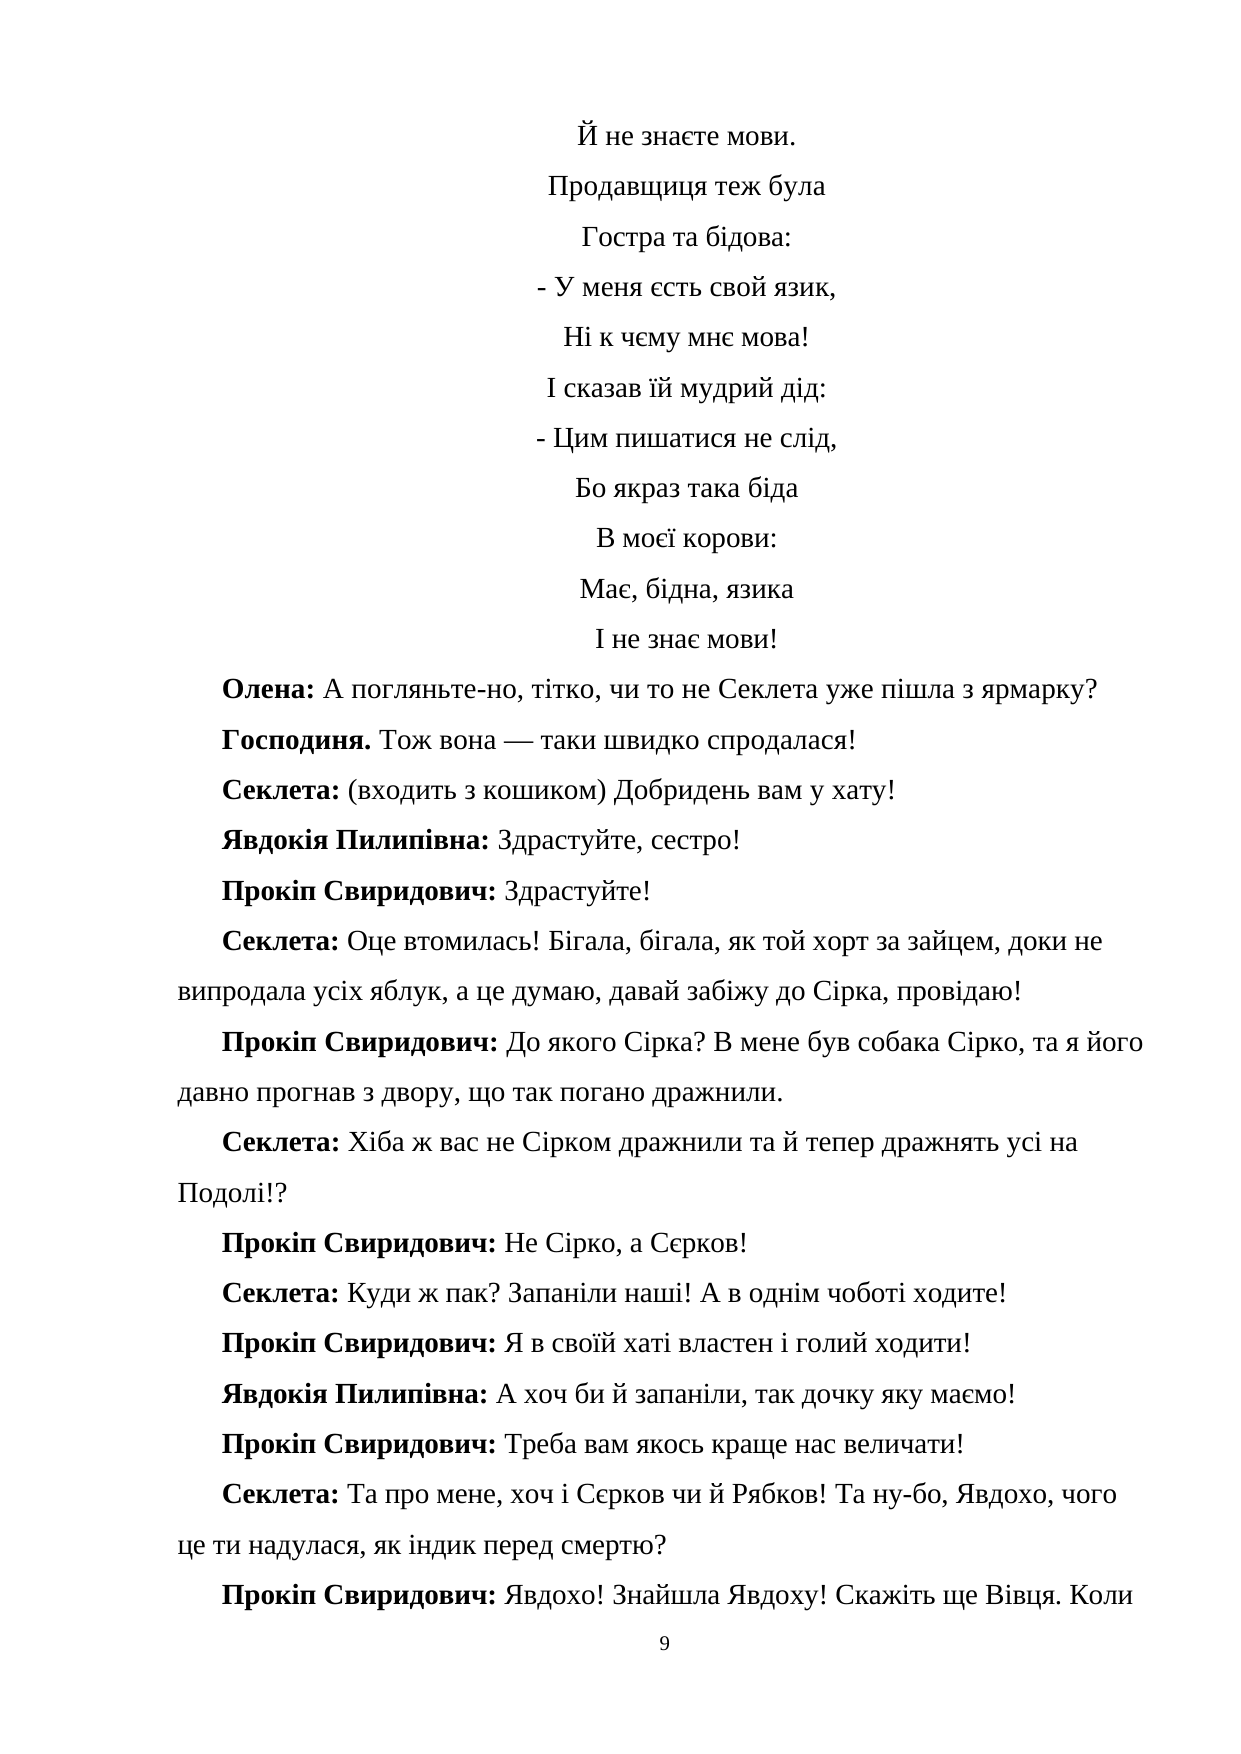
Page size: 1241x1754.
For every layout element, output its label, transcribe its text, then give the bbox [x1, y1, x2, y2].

text І не знає мови! [177, 621, 1152, 655]
text Прокіп Свиридович: До якого Сірка? В мене був собака Сірко, та я його давно прогнав з двору, що так погано дражнили. [177, 1024, 1152, 1108]
text Й не знаєте мови. [177, 118, 1152, 152]
text Має, бідна, язика [177, 571, 1152, 604]
text Секлета: Та про мене, хоч і Сєрков чи й Рябков! Та ну-бо, Явдохо, чого це ти надулася, як індик перед смертю? [177, 1477, 1152, 1560]
text - У меня єсть свой язик, [177, 269, 1152, 303]
text - Цим пишатися не слід, [177, 420, 1152, 453]
text Прокіп Свиридович: Треба вам якось краще нас величати! [177, 1426, 1152, 1460]
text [177, 1577, 1152, 1611]
text Гостра та бідова: [177, 219, 1152, 252]
text Секлета: Хіба ж вас не Сірком дражнили та й тепер дражнять усі на Подолі!? [177, 1124, 1152, 1208]
text Бо якраз така біда [177, 470, 1152, 504]
text Олена: А погляньте-но, тітко, чи то не Секлета уже пішла з ярмарку? [177, 672, 1152, 705]
text Прокіп Свиридович: Не Сірко, а Сєрков! [177, 1225, 1152, 1258]
text Продавщиця теж була [177, 168, 1152, 202]
text Господиня. Тож вона — таки швидко спродалася! [177, 722, 1152, 755]
text В моєї корови: [177, 521, 1152, 554]
text І сказав їй мудрий дід: [177, 370, 1152, 403]
text Явдокія Пилипівна: А хоч би й запаніли, так дочку яку маємо! [177, 1376, 1152, 1409]
text Прокіп Свиридович: Здрастуйте! [177, 873, 1152, 906]
text Секлета: (входить з кошиком) Добридень вам у хату! [177, 772, 1152, 806]
text Секлета: Оце втомилась! Бігала, бігала, як той хорт за зайцем, доки не випродала усіх яблук, а це думаю, давай забіжу до Сірка, провідаю! [177, 923, 1152, 1007]
text Прокіп Свиридович: Я в своїй хаті властен і голий ходити! [177, 1326, 1152, 1359]
text Ні к чєму мнє мова! [177, 319, 1152, 353]
text Секлета: Куди ж пак? Запаніли наші! А в однім чоботі ходите! [177, 1275, 1152, 1309]
text Явдокія Пилипівна: Здрастуйте, сестро! [177, 822, 1152, 856]
